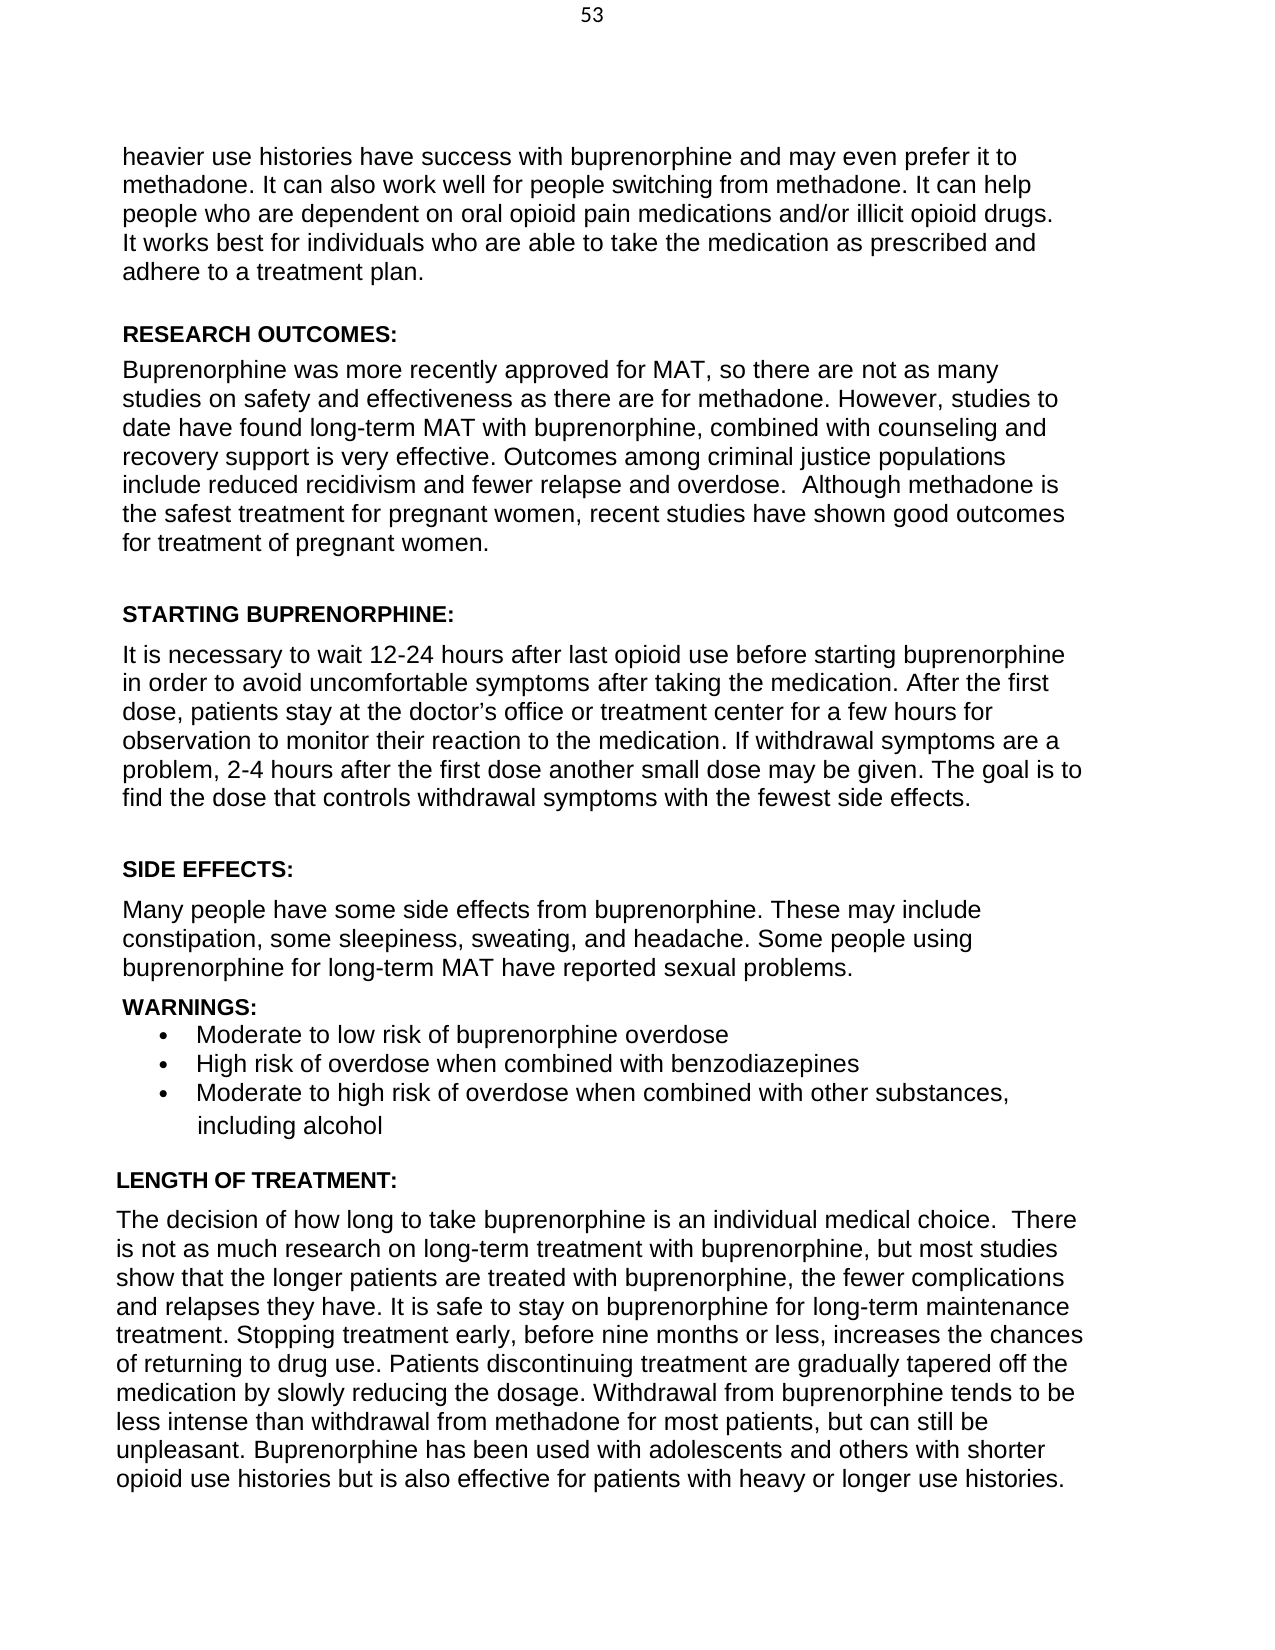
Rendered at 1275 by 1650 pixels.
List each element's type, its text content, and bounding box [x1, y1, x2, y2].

text STARTING BUPRENORPHINE: [122, 601, 1110, 627]
text It is necessary to wait 12-24 hours after last opioid use before starting buprenorphine in order to avoid uncomfortable symptoms after taking the medication. After the first dose, patients stay at the doctor’s office or treatment center for a few hours for observation to monitor their reaction to the medication. If withdrawal symptoms are a problem, 2-4 hours after the first dose another small dose may be given. The goal is to find the dose that controls withdrawal symptoms with the fewest side effects. [122, 639, 1086, 812]
text  Moderate to high risk of overdose when combined with other substances, including alcohol [159, 1078, 1012, 1139]
text  Moderate to low risk of buprenorphine overdose [159, 1020, 1110, 1049]
text Buprenorphine was more recently approved for MAT, so there are not as many studies on safety and effectiveness as there are for methadone. However, studies to date have found long-term MAT with buprenorphine, combined with counseling and recovery support is very effective. Outcomes among criminal justice populations include reduced recidivism and fewer relapse and overdose. Although methadone is the safest treatment for pregnant women, recent studies have shown good outcomes for treatment of pregnant women. [122, 355, 1083, 557]
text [122, 142, 1071, 285]
text LENGTH OF TREATMENT: [116, 1167, 1110, 1193]
text Many people have some side effects from buprenorphine. These may include constipation, some sleepiness, sweating, and headache. Some people using buprenorphine for long-term MAT have reported sexual problems. [122, 895, 1034, 981]
text RESEARCH OUTCOMES: [122, 321, 1110, 348]
text SIDE EFFECTS: [122, 856, 1110, 883]
text  High risk of overdose when combined with benzodiazepines [159, 1049, 1110, 1078]
text The decision of how long to take buprenorphine is an individual medical choice. There is not as much research on long-term treatment with buprenorphine, but most studies show that the longer patients are treated with buprenorphine, the fewer complications and relapses they have. It is safe to stay on buprenorphine for long-term maintenance treatment. Stopping treatment early, before nine months or less, increases the chances of returning to drug use. Patients discontinuing treatment are gradually tapered off the medication by slowly reducing the dosage. Withdrawal from buprenorphine tends to be less intense than withdrawal from methadone for most patients, but can still be unpleasant. Buprenorphine has been used with adolescents and others with shorter opioid use histories but is also effective for patients with heavy or longer use histories. [116, 1205, 1091, 1493]
text WARNINGS: [122, 994, 1110, 1020]
